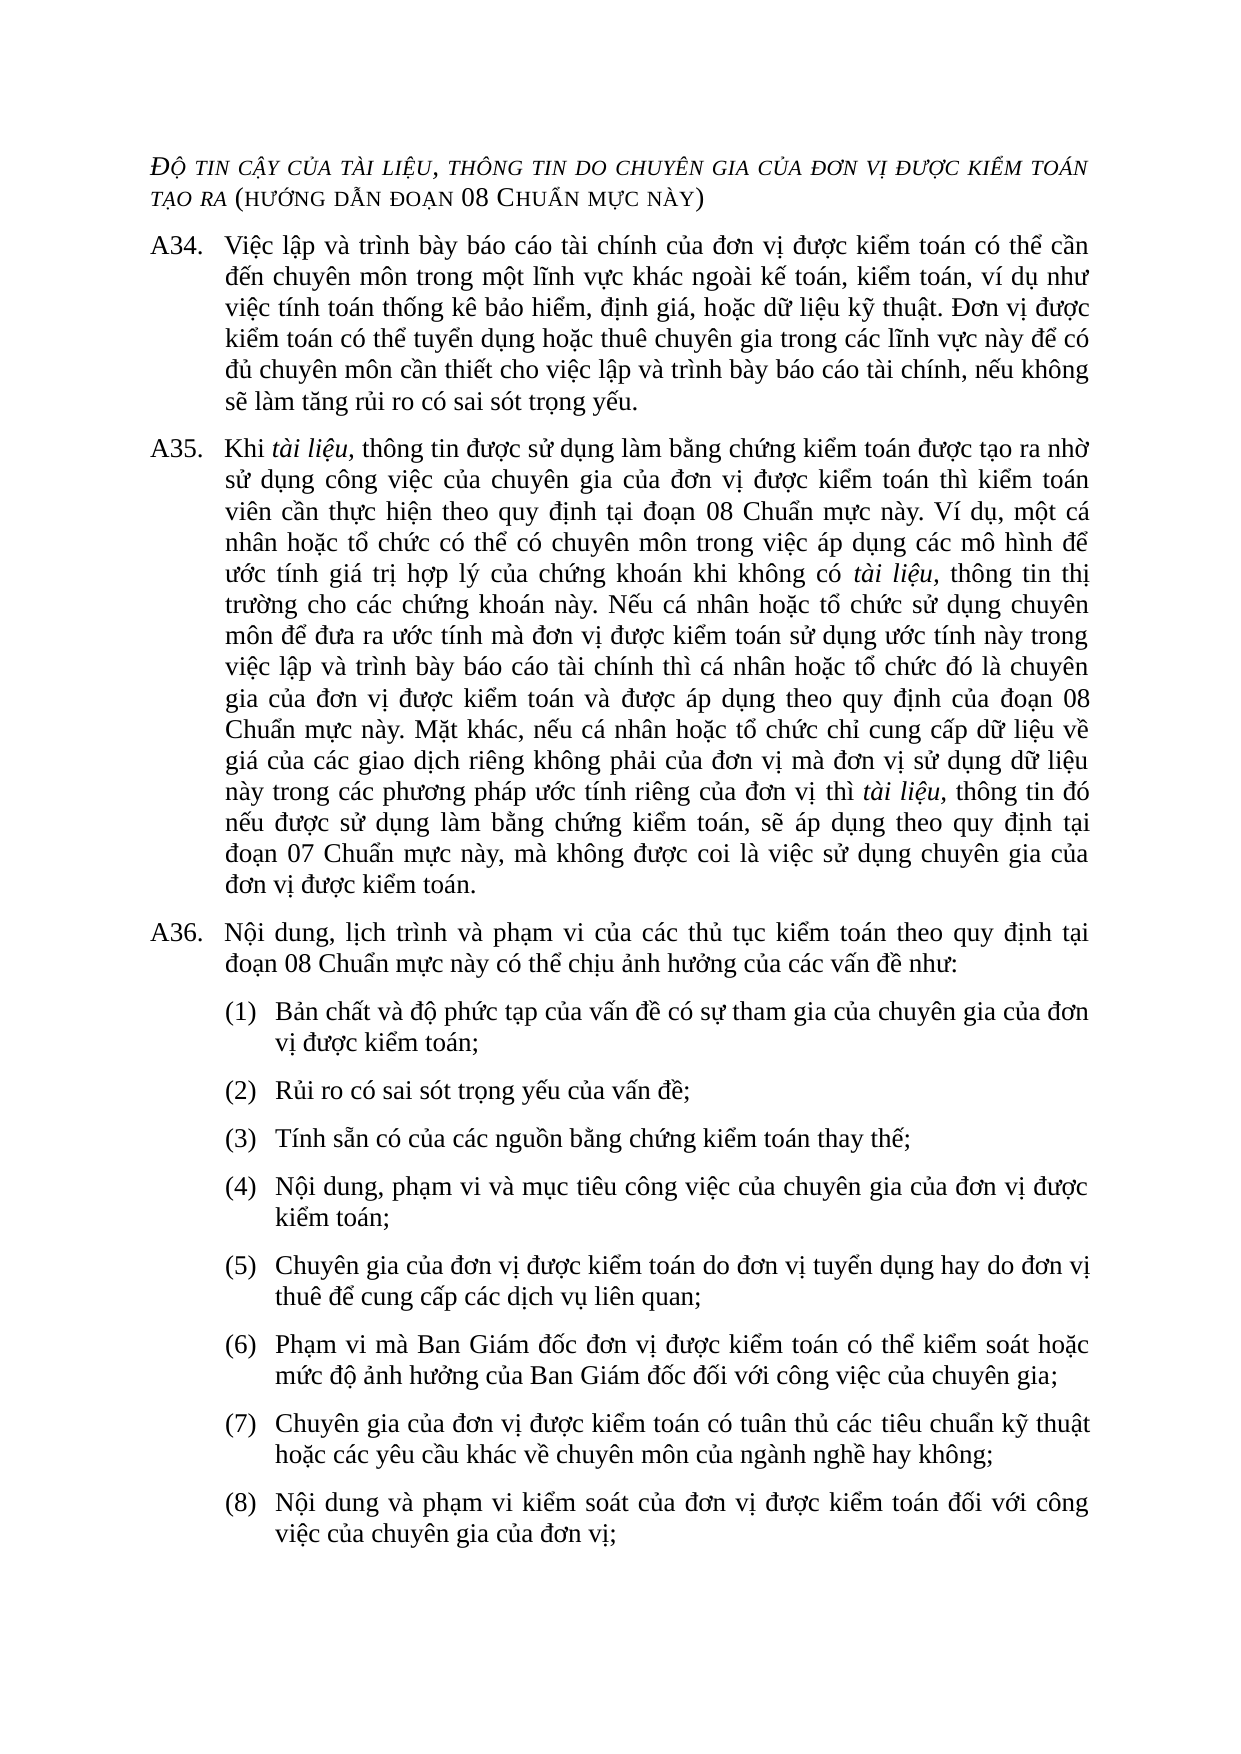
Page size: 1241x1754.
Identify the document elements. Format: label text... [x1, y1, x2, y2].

list Phạm vi mà Ban Giám đốc đơn vị được kiểm toán có thể kiểm soát hoặc mức độ ảnh hưởng của Ban Giám đốc đối với công việc của chuyên gia; [225, 1328, 1090, 1390]
list Tính sẵn có của các nguồn bằng chứng kiểm toán thay thế; [225, 1122, 1090, 1153]
subtitle Độ tin cậy của tài liệu, thông tin do chuyên gia của đơn vị được kiểm toán tạo ra (hướng dẫn đoạn 08 Chuẩn mực này) [150, 150, 1090, 212]
list Việc lập và trình bày báo cáo tài chính của đơn vị được kiểm toán có thể cần đến chuyên môn trong một lĩnh vực khác ngoài kế toán, kiểm toán, ví dụ như việc tính toán thống kê bảo hiểm, định giá, hoặc dữ liệu kỹ thuật. Đơn vị được kiểm toán có thể tuyển dụng hoặc thuê chuyên gia trong các lĩnh vực này để có đủ chuyên môn cần thiết cho việc lập và trình bày báo cáo tài chính, nếu không sẽ làm tăng rủi ro có sai sót trọng yếu. [150, 229, 1090, 416]
list Nội dung và phạm vi kiểm soát của đơn vị được kiểm toán đối với công việc của chuyên gia của đơn vị; [225, 1486, 1090, 1548]
list Chuyên gia của đơn vị được kiểm toán có tuân thủ các tiêu chuẩn kỹ thuật hoặc các yêu cầu khác về chuyên môn của ngành nghề hay không; [225, 1407, 1090, 1469]
list Rủi ro có sai sót trọng yếu của vấn đề; [225, 1074, 1090, 1105]
list Nội dung, phạm vi và mục tiêu công việc của chuyên gia của đơn vị được kiểm toán; [225, 1170, 1090, 1232]
list Chuyên gia của đơn vị được kiểm toán do đơn vị tuyển dụng hay do đơn vị thuê để cung cấp các dịch vụ liên quan; [225, 1249, 1090, 1311]
list Khi tài liệu, thông tin được sử dụng làm bằng chứng kiểm toán được tạo ra nhờ sử dụng công việc của chuyên gia của đơn vị được kiểm toán thì kiểm toán viên cần thực hiện theo quy định tại đoạn 08 Chuẩn mực này. Ví dụ, một cá nhân hoặc tổ chức có thể có chuyên môn trong việc áp dụng các mô hình để ước tính giá trị hợp lý của chứng khoán khi không có tài liệu, thông tin thị trường cho các chứng khoán này. Nếu cá nhân hoặc tổ chức sử dụng chuyên môn để đưa ra ước tính mà đơn vị được kiểm toán sử dụng ước tính này trong việc lập và trình bày báo cáo tài chính thì cá nhân hoặc tổ chức đó là chuyên gia của đơn vị được kiểm toán và được áp dụng theo quy định của đoạn 08 Chuẩn mực này. Mặt khác, nếu cá nhân hoặc tổ chức chỉ cung cấp dữ liệu về giá của các giao dịch riêng không phải của đơn vị mà đơn vị sử dụng dữ liệu này trong các phương pháp ước tính riêng của đơn vị thì tài liệu, thông tin đó nếu được sử dụng làm bằng chứng kiểm toán, sẽ áp dụng theo quy định tại đoạn 07 Chuẩn mực này, mà không được coi là việc sử dụng chuyên gia của đơn vị được kiểm toán. [150, 432, 1090, 900]
list Bản chất và độ phức tạp của vấn đề có sự tham gia của chuyên gia của đơn vị được kiểm toán; [225, 995, 1090, 1058]
list Nội dung, lịch trình và phạm vi của các thủ tục kiểm toán theo quy định tại đoạn 08 Chuẩn mực này có thể chịu ảnh hưởng của các vấn đề như: [150, 916, 1090, 979]
